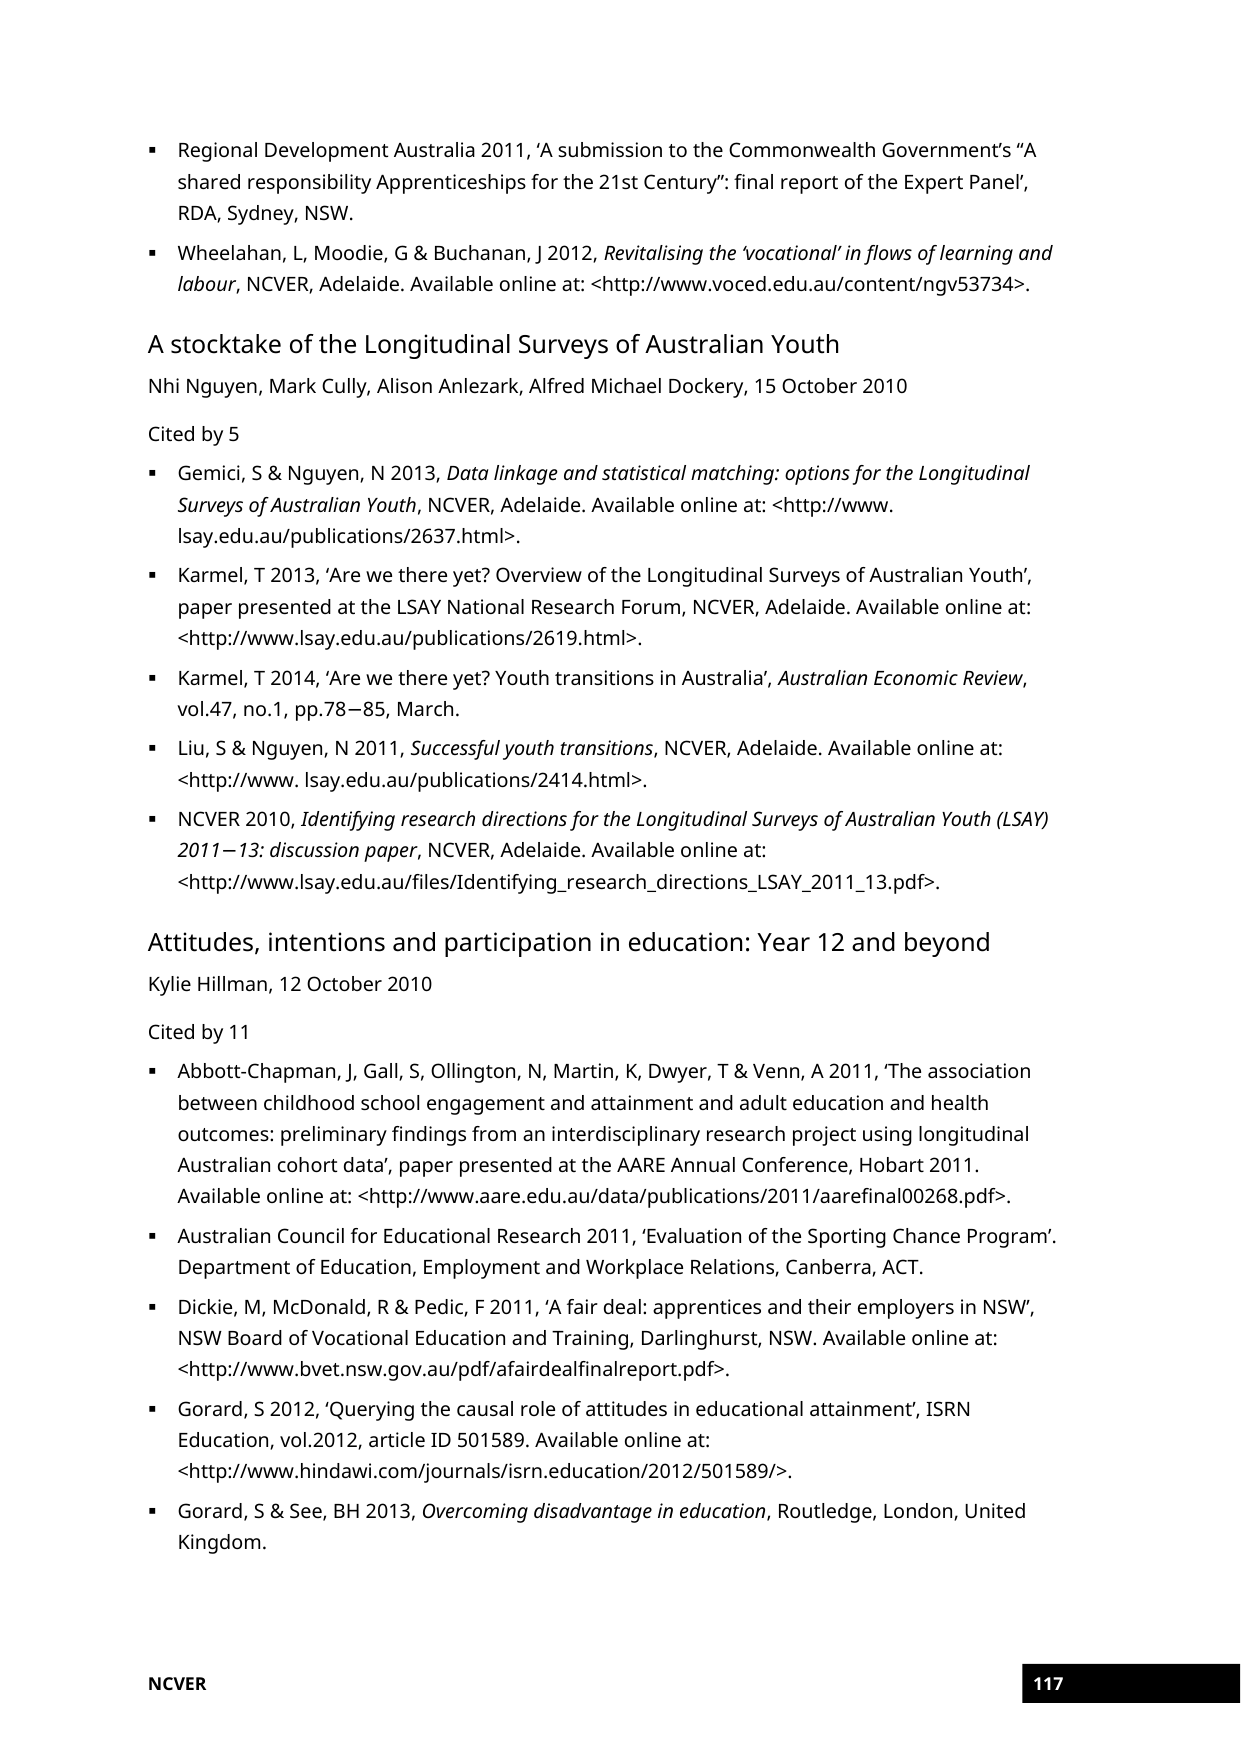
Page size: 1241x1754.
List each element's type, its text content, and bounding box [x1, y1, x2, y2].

text Kylie Hillman, 12 October 2010 [148, 966, 1063, 997]
text Gorard, S 2012, ‘Querying the causal role of attitudes in educational attainment’, ISRN Education, vol.2012, article ID 501589. Available online at: <http://www.hindawi.com/journals/isrn.education/2012/501589/>. [148, 1391, 1063, 1485]
text Cited by 11 [148, 1014, 1063, 1045]
text Abbott-Chapman, J, Gall, S, Ollington, N, Martin, K, Dwyer, T & Venn, A 2011, ‘The association between childhood school engagement and attainment and adult education and health outcomes: preliminary findings from an interdisciplinary research project using longitudinal Australian cohort data’, paper presented at the AARE Annual Conference, Hobart 2011. Available online at: <http://www.aare.edu.au/data/publications/2011/aarefinal00268.pdf>. [148, 1054, 1063, 1210]
text Australian Council for Educational Research 2011, ‘Evaluation of the Sporting Chance Program’. Department of Education, Employment and Workplace Relations, Canberra, ACT. [148, 1218, 1063, 1281]
subtitle A stocktake of the Longitudinal Surveys of Australian Youth [148, 327, 1063, 360]
text Karmel, T 2013, ‘Are we there yet? Overview of the Longitudinal Surveys of Australian Youth’, paper presented at the LSAY National Research Forum, NCVER, Adelaide. Available online at: <http://www.lsay.edu.au/publications/2619.html>. [148, 558, 1063, 652]
text Wheelahan, L, Moodie, G & Buchanan, J 2012, Revitalising the ‘vocational’ in flows of learning and labour, NCVER, Adelaide. Available online at: <http://www.voced.edu.au/content/ngv53734>. [148, 235, 1063, 297]
text Gorard, S & See, BH 2013, Overcoming disadvantage in education, Routledge, London, United Kingdom. [148, 1493, 1063, 1556]
subtitle Attitudes, intentions and participation in education: Year 12 and beyond [148, 924, 1063, 958]
text Regional Development Australia 2011, ‘A submission to the Commonwealth Government’s “A shared responsibility Apprenticeships for the 21st Century”: final report of the Expert Panel’, RDA, Sydney, NSW. [148, 133, 1063, 227]
text Gemici, S & Nguyen, N 2013, Data linkage and statistical matching: options for the Longitudinal Surveys of Australian Youth, NCVER, Adelaide. Available online at: <http://www. lsay.edu.au/publications/2637.html>. [148, 456, 1063, 549]
text NCVER 2010, Identifying research directions for the Longitudinal Surveys of Australian Youth (LSAY) 2011−13: discussion paper, NCVER, Adelaide. Available online at: <http://www.lsay.edu.au/files/Identifying_research_directions_LSAY_2011_13.pdf>. [148, 802, 1063, 895]
text Nhi Nguyen, Mark Cully, Alison Anlezark, Alfred Michael Dockery, 15 October 2010 [148, 368, 1063, 399]
text Liu, S & Nguyen, N 2011, Successful youth transitions, NCVER, Adelaide. Available online at: <http://www. lsay.edu.au/publications/2414.html>. [148, 731, 1063, 793]
text Cited by 5 [148, 416, 1063, 447]
text Karmel, T 2014, ‘Are we there yet? Youth transitions in Australia’, Australian Economic Review, vol.47, no.1, pp.78−85, March. [148, 660, 1063, 722]
text Dickie, M, McDonald, R & Pedic, F 2011, ‘A fair deal: apprentices and their employers in NSW’, NSW Board of Vocational Education and Training, Darlinghurst, NSW. Available online at: <http://www.bvet.nsw.gov.au/pdf/afairdealfinalreport.pdf>. [148, 1289, 1063, 1383]
